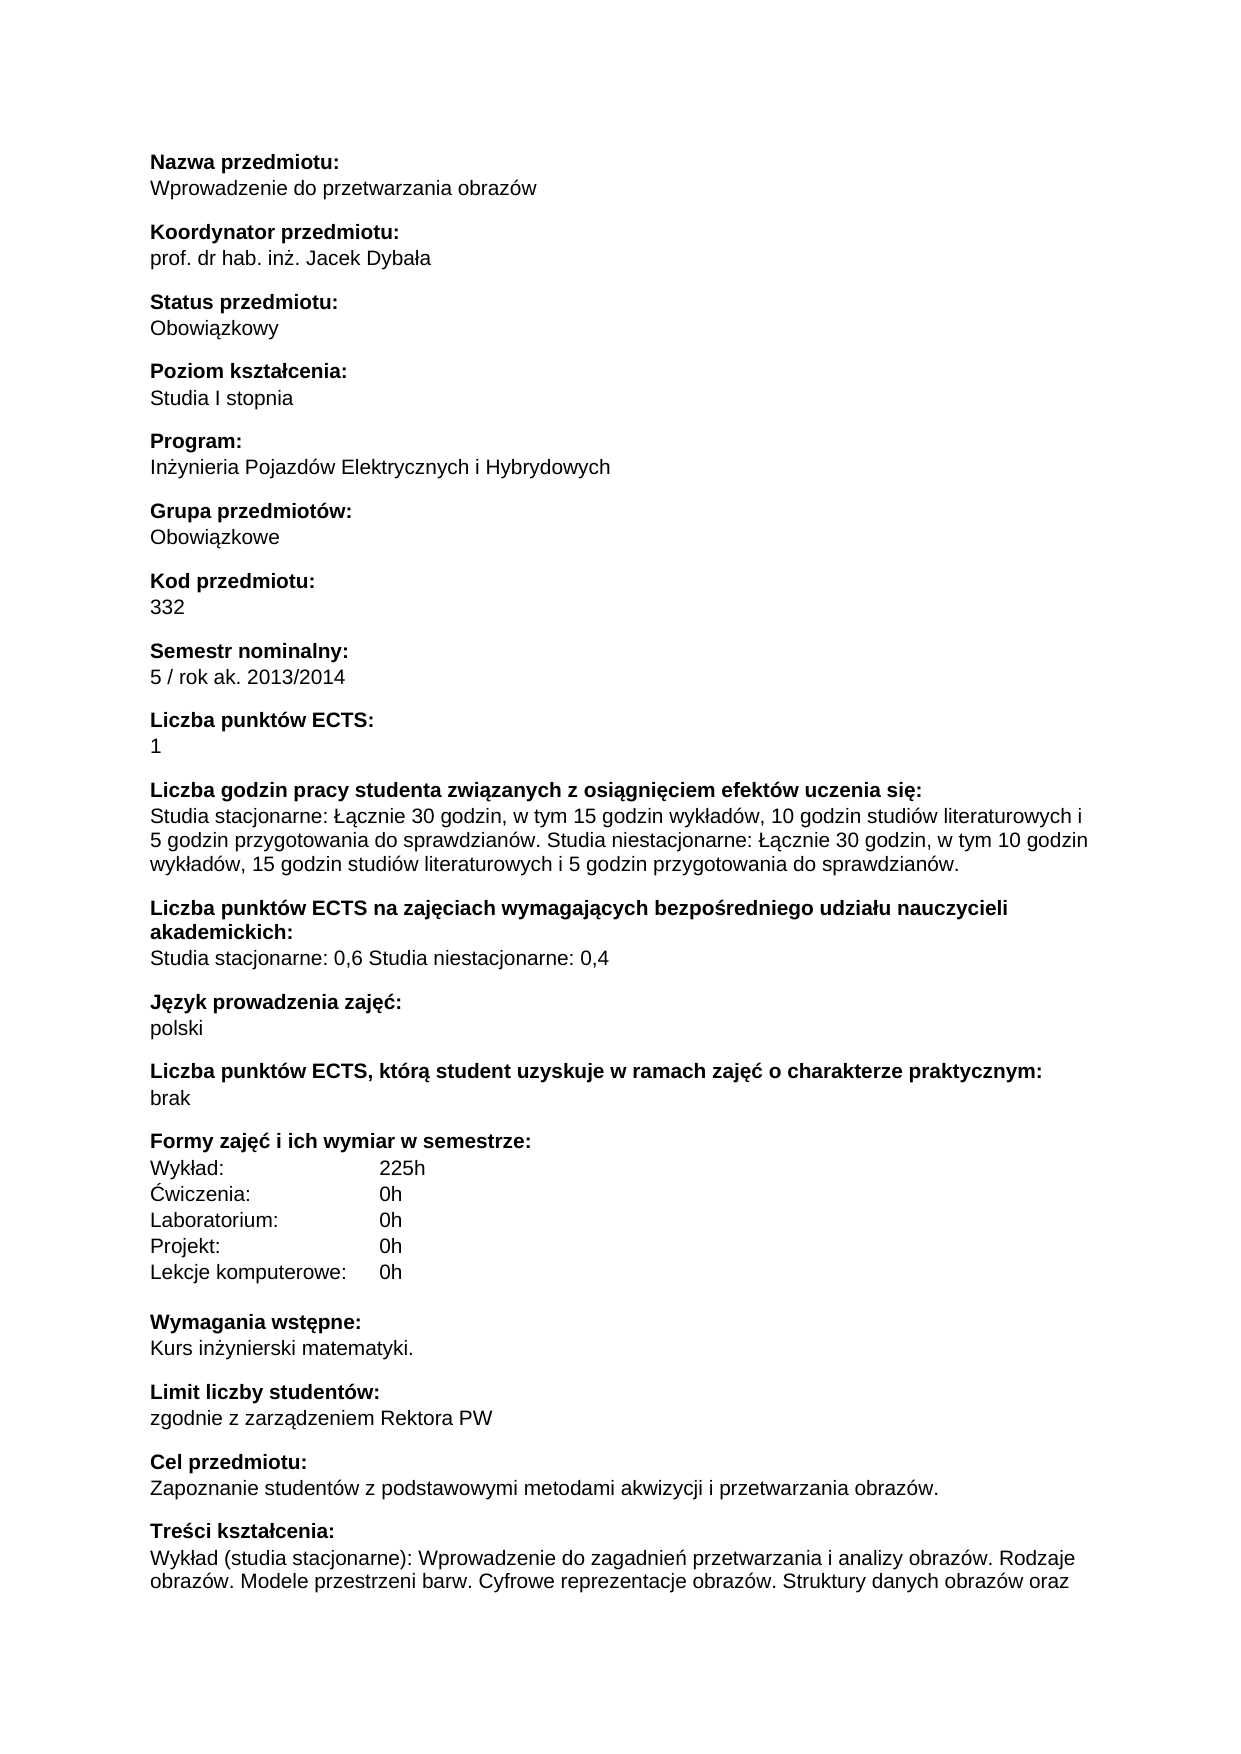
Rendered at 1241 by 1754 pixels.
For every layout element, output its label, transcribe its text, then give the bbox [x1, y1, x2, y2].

table_cell Ćwiczenia: [140, 1182, 367, 1206]
text Koordynator przedmiotu: [150, 220, 1090, 244]
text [150, 1545, 1090, 1593]
text Nazwa przedmiotu: [150, 150, 1090, 174]
text Język prowadzenia zajęć: [150, 989, 1090, 1013]
text Inżynieria Pojazdów Elektrycznych i Hybrydowych [150, 455, 1090, 479]
text Status przedmiotu: [150, 289, 1090, 313]
text brak [150, 1085, 1090, 1109]
text zgodnie z zarządzeniem Rektora PW [150, 1406, 1090, 1430]
text Zapoznanie studentów z podstawowymi metodami akwizycji i przetwarzania obrazów. [150, 1476, 1090, 1499]
text Grupa przedmiotów: [150, 499, 1090, 523]
text Studia I stopnia [150, 385, 1090, 409]
table_header 225h [369, 1156, 597, 1180]
text Treści kształcenia: [150, 1519, 1090, 1543]
text prof. dr hab. inż. Jacek Dybała [150, 246, 1090, 270]
text 1 [150, 734, 1090, 758]
table_header Wykład: [140, 1156, 367, 1180]
text Cel przedmiotu: [150, 1449, 1090, 1473]
table_cell Projekt: [140, 1234, 367, 1258]
text Wymagania wstępne: [150, 1310, 1090, 1334]
table_cell 0h [369, 1258, 597, 1284]
table_cell 0h [369, 1180, 597, 1206]
text 332 [150, 595, 1090, 619]
text Program: [150, 429, 1090, 453]
text Liczba godzin pracy studenta związanych z osiągnięciem efektów uczenia się: [150, 778, 1090, 802]
table_cell Laboratorium: [140, 1208, 367, 1232]
text polski [150, 1016, 1090, 1039]
text Studia stacjonarne: Łącznie 30 godzin, w tym 15 godzin wykładów, 10 godzin studiów literaturowych i 5 godzin przygotowania do sprawdzianów. Studia niestacjonarne: Łącznie 30 godzin, w tym 10 godzin wykładów, 15 godzin studiów literaturowych i 5 godzin przygotowania do sprawdzianów. [150, 804, 1090, 876]
text Studia stacjonarne: 0,6 Studia niestacjonarne: 0,4 [150, 946, 1090, 970]
text Semestr nominalny: [150, 638, 1090, 662]
text Kurs inżynierski matematyki. [150, 1336, 1090, 1360]
text Liczba punktów ECTS, którą student uzyskuje w ramach zajęć o charakterze praktycznym: [150, 1059, 1090, 1083]
text Limit liczby studentów: [150, 1380, 1090, 1404]
text Obowiązkowy [150, 316, 1090, 339]
text Poziom kształcenia: [150, 359, 1090, 383]
table_cell Lekcje komputerowe: [140, 1260, 367, 1284]
table_cell 0h [369, 1232, 597, 1258]
text Liczba punktów ECTS na zajęciach wymagających bezpośredniego udziału nauczycieli akademickich: [150, 896, 1090, 944]
text Formy zajęć i ich wymiar w semestrze: [150, 1129, 1090, 1153]
table_cell 0h [369, 1206, 597, 1232]
text Obowiązkowe [150, 525, 1090, 549]
text Wprowadzenie do przetwarzania obrazów [150, 176, 1090, 200]
text 5 / rok ak. 2013/2014 [150, 664, 1090, 688]
text Kod przedmiotu: [150, 569, 1090, 593]
text Liczba punktów ECTS: [150, 708, 1090, 732]
